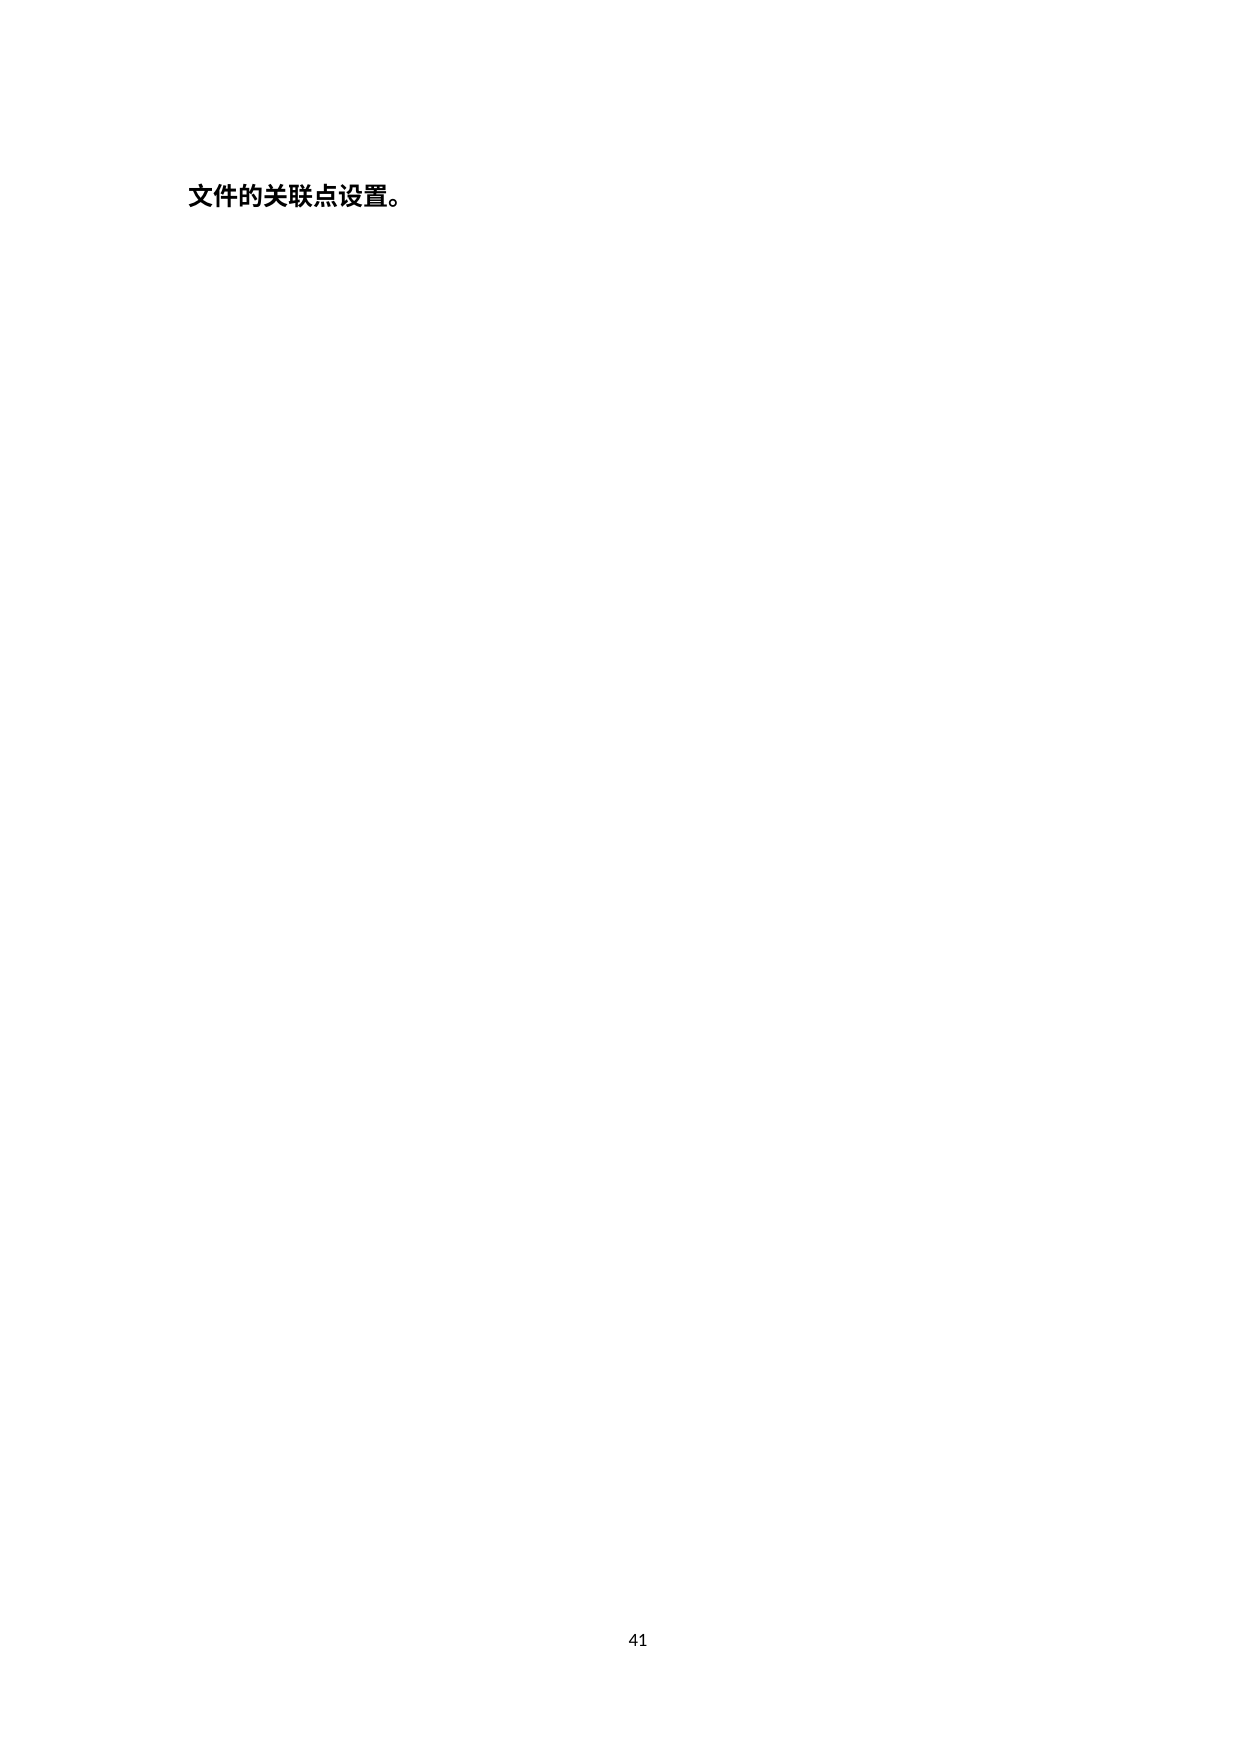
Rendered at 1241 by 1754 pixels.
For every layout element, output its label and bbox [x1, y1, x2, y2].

text [188, 162, 1088, 227]
